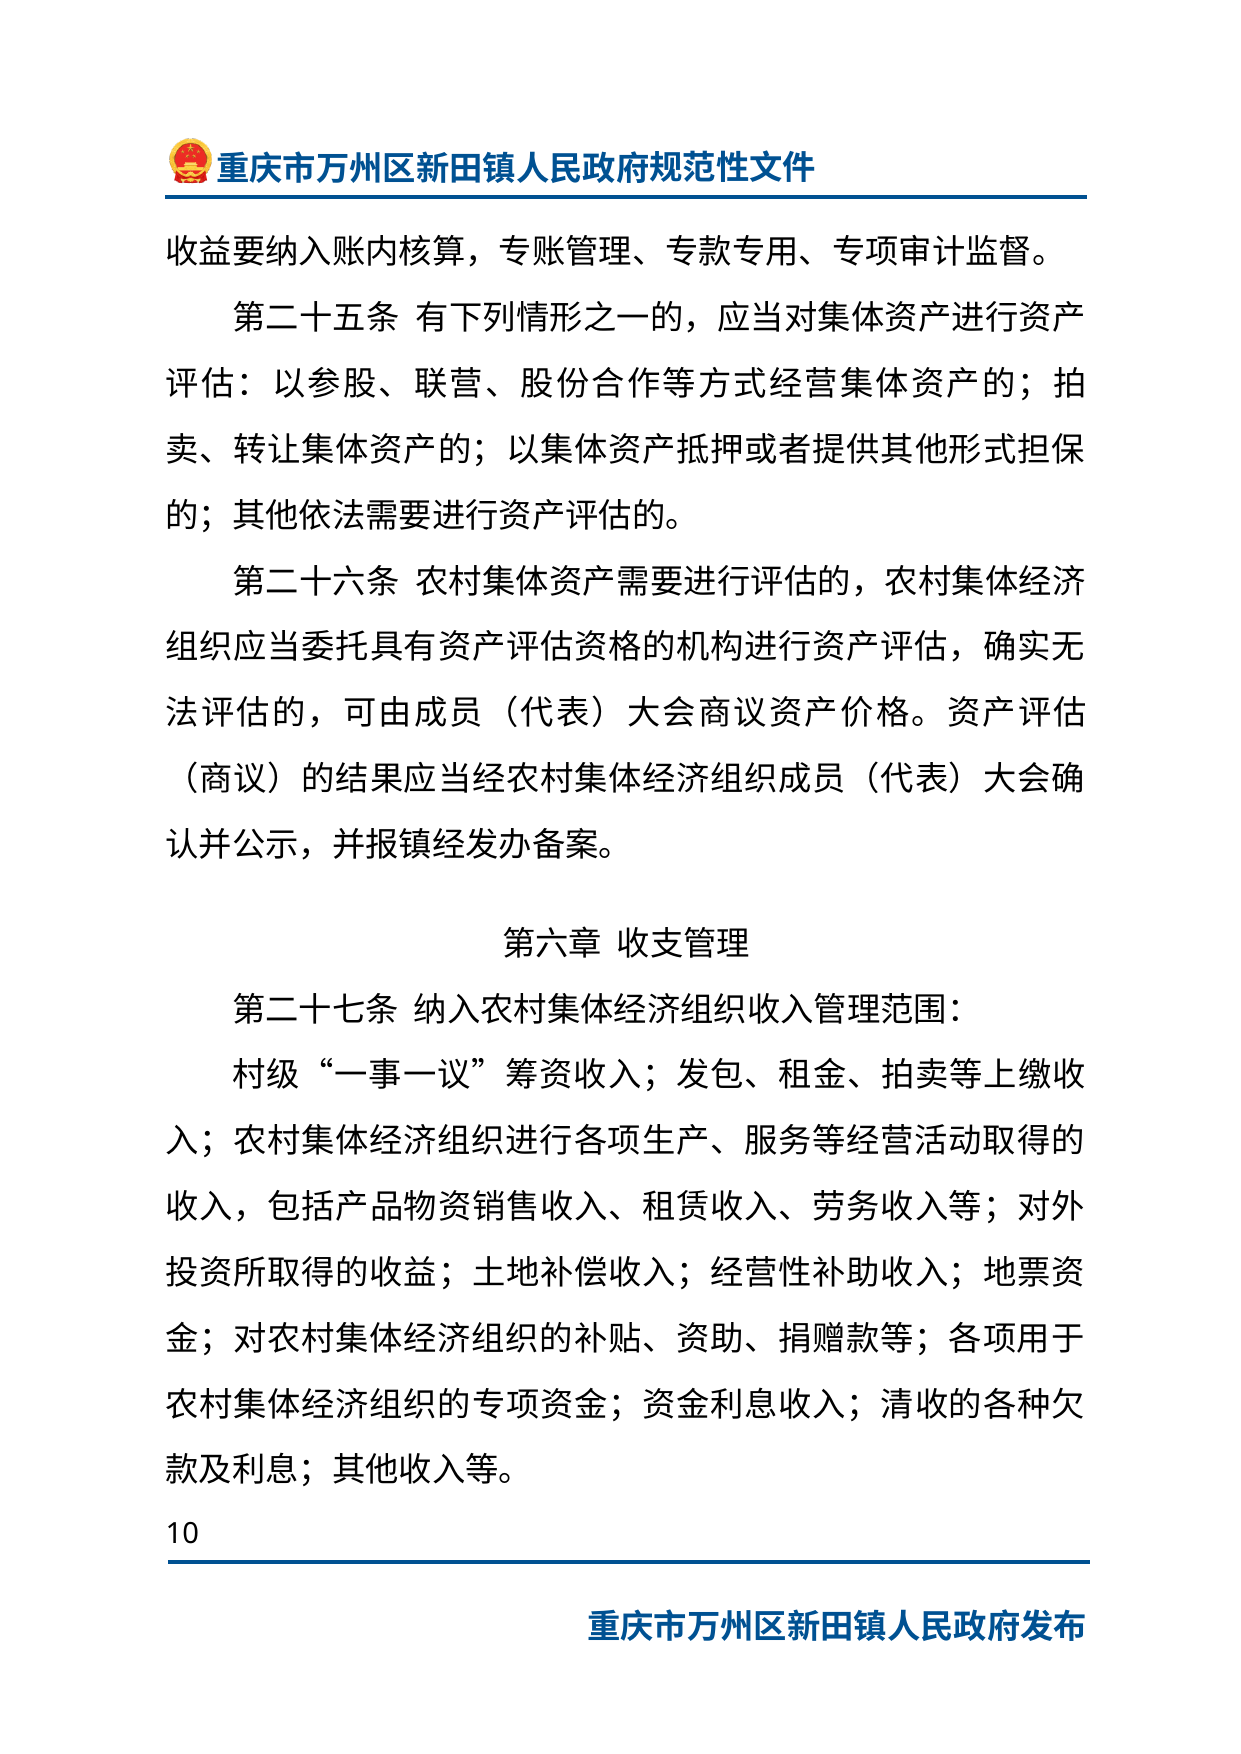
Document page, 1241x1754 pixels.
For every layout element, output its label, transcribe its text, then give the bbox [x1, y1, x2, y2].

text 第二十六条 农村集体资产需要进行评估的，农村集体经济组织应当委托具有资产评估资格的机构进行资产评估，确实无法评估的，可由成员（代表）大会商议资产价格。资产评估（商议）的结果应当经农村集体经济组织成员（代表）大会确认并公示，并报镇经发办备案。 [165, 546, 1087, 875]
text 第二十七条 纳入农村集体经济组织收入管理范围： [165, 974, 1087, 1039]
text 第二十五条 有下列情形之一的，应当对集体资产进行资产评估：以参股、联营、股份合作等方式经营集体资产的；拍卖、转让集体资产的；以集体资产抵押或者提供其他形式担保的；其他依法需要进行资产评估的。 [165, 282, 1087, 546]
text 村级“一事一议”筹资收入；发包、租金、拍卖等上缴收入；农村集体经济组织进行各项生产、服务等经营活动取得的收入，包括产品物资销售收入、租赁收入、劳务收入等；对外投资所取得的收益；土地补偿收入；经营性补助收入；地票资金；对农村集体经济组织的补贴、资助、捐赠款等；各项用于农村集体经济组织的专项资金；资金利息收入；清收的各种欠款及利息；其他收入等。 [165, 1039, 1087, 1500]
picture [165, 136, 216, 187]
text 第六章 收支管理 [165, 908, 1087, 974]
